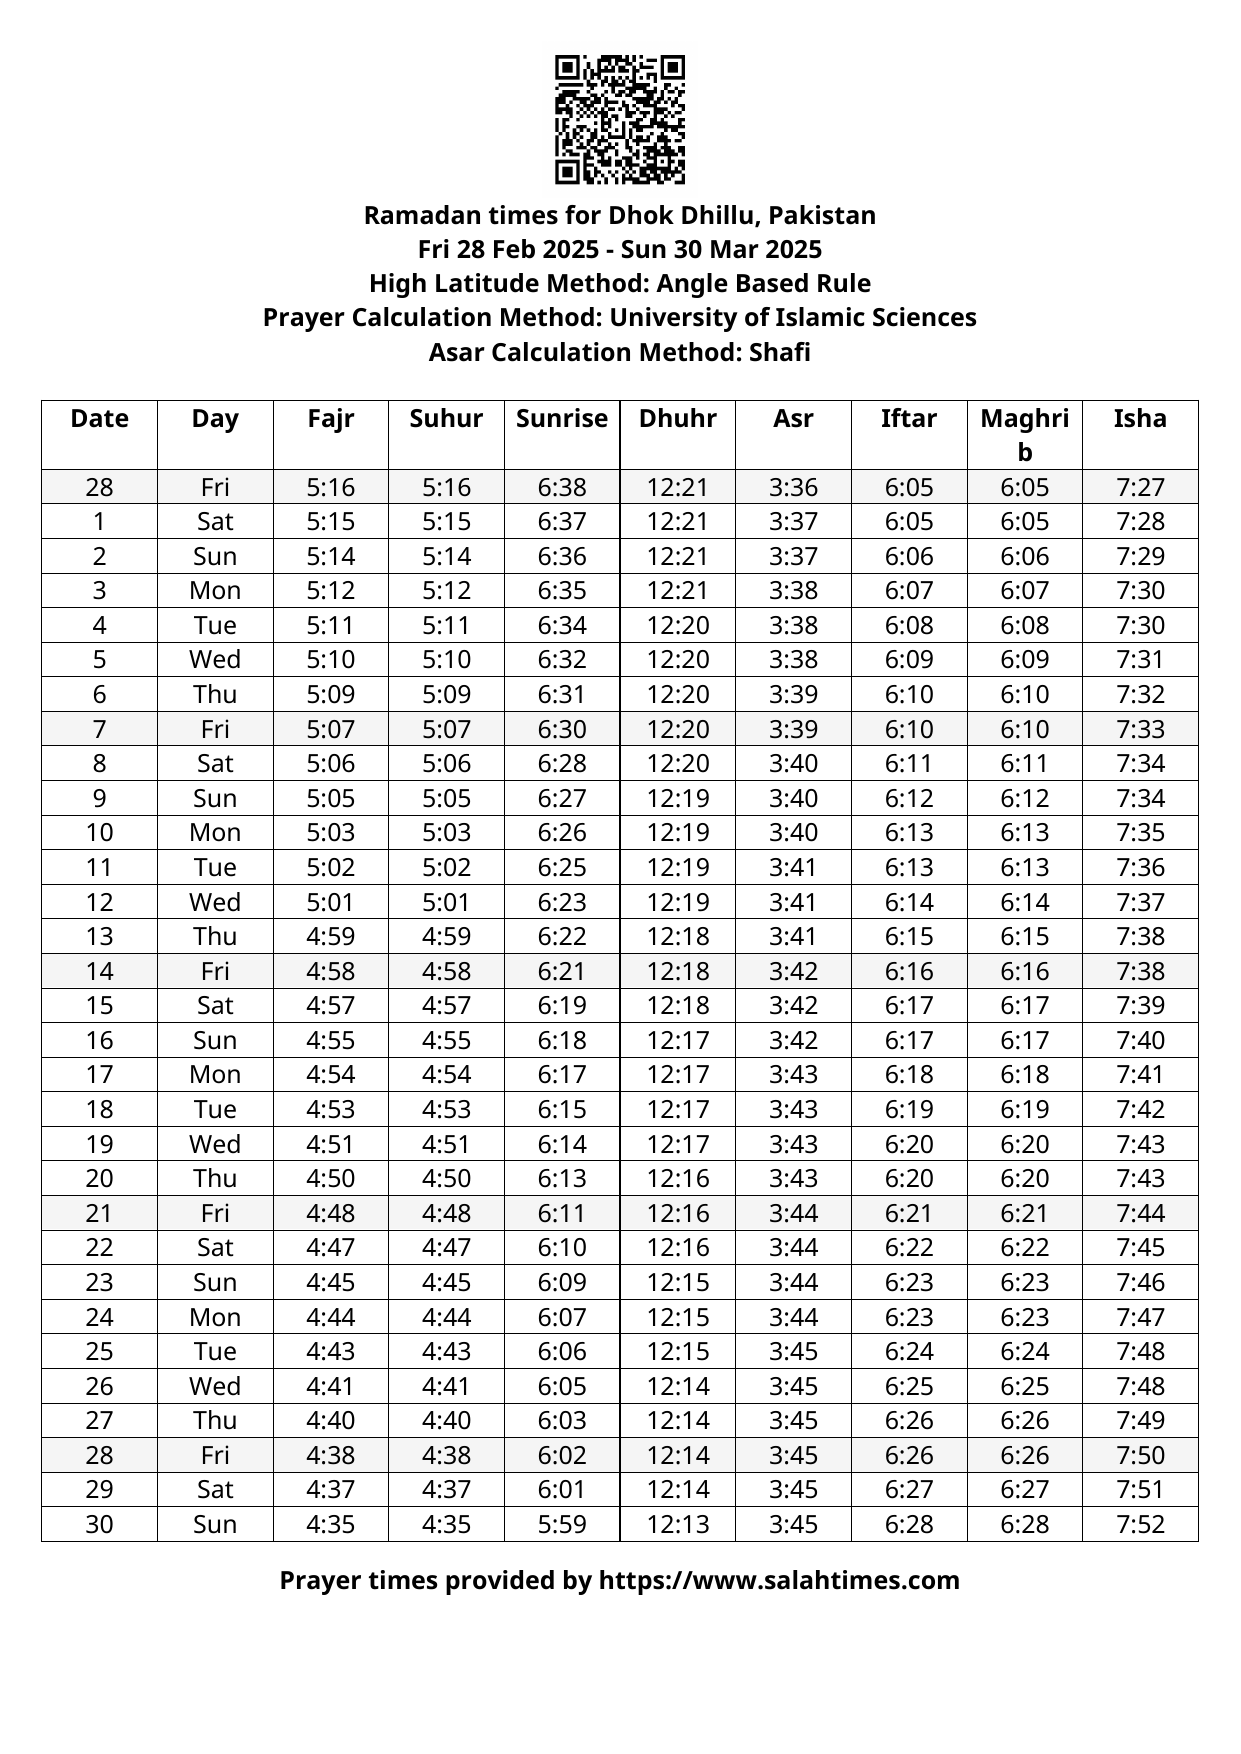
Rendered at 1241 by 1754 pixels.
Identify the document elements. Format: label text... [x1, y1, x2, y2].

table_cell 12:20 [621, 677, 735, 711]
table_cell 6:03 [505, 1404, 619, 1437]
table_cell 25 [42, 1334, 157, 1368]
table_cell 7:28 [1083, 504, 1198, 538]
table_cell 14 [42, 954, 157, 987]
table_cell 6:12 [852, 781, 967, 814]
table_cell 4:58 [274, 954, 388, 987]
table_cell 3:45 [736, 1473, 851, 1506]
table_cell 6:20 [968, 1161, 1082, 1195]
table_cell 6:26 [852, 1438, 967, 1472]
table_header Date [42, 401, 157, 469]
table_cell 7:33 [1083, 712, 1198, 745]
table_cell 7:31 [1083, 643, 1198, 676]
table_cell Sun [158, 781, 273, 814]
table_cell 6:36 [505, 539, 619, 572]
table_cell 6:10 [852, 677, 967, 711]
table_cell 7:40 [1083, 1023, 1198, 1057]
table_cell 7:51 [1083, 1473, 1198, 1506]
table_cell Sat [158, 746, 273, 780]
table_cell 5:11 [274, 608, 388, 642]
table_cell 12:19 [621, 781, 735, 814]
table_cell 6:35 [505, 574, 619, 607]
table_cell 6:21 [852, 1196, 967, 1229]
table_cell 12 [42, 885, 157, 918]
table_cell Wed [158, 1127, 273, 1160]
table_cell 6:22 [505, 919, 619, 953]
table_cell 13 [42, 919, 157, 953]
table_header Suhur [389, 401, 504, 469]
table_cell 3:41 [736, 919, 851, 953]
table_cell 12:15 [621, 1265, 735, 1299]
table_cell 1 [42, 504, 157, 538]
table_cell 6:06 [852, 539, 967, 572]
table_cell 6:06 [505, 1334, 619, 1368]
table_cell 4:40 [389, 1404, 504, 1437]
table_cell Fri [158, 1438, 273, 1472]
table_cell 12:18 [621, 989, 735, 1022]
table_cell Thu [158, 919, 273, 953]
table_cell 4:51 [389, 1127, 504, 1160]
table_cell 4:44 [389, 1300, 504, 1333]
table_cell 12:19 [621, 816, 735, 849]
table_cell 4:37 [389, 1473, 504, 1506]
table_cell 3:45 [736, 1334, 851, 1368]
table_cell 4:55 [389, 1023, 504, 1057]
table_cell 3:45 [736, 1438, 851, 1472]
table_cell 3:45 [736, 1507, 851, 1541]
table_cell Fri [158, 1196, 273, 1229]
table_cell 6:23 [852, 1300, 967, 1333]
table_cell 6:31 [505, 677, 619, 711]
table_cell 7:41 [1083, 1058, 1198, 1091]
table_cell Sun [158, 539, 273, 572]
table_cell 6:26 [968, 1404, 1082, 1437]
table_cell 5:15 [389, 504, 504, 538]
table_cell 4:43 [274, 1334, 388, 1368]
table_cell 12:21 [621, 539, 735, 572]
table_cell Thu [158, 1404, 273, 1437]
table_cell 3:43 [736, 1161, 851, 1195]
table_cell 3 [42, 574, 157, 607]
table_cell 6:38 [505, 470, 619, 503]
table_cell 12:15 [621, 1300, 735, 1333]
table_cell 6:08 [852, 608, 967, 642]
table_cell 12:19 [621, 850, 735, 884]
table_cell 6:20 [852, 1127, 967, 1160]
table_cell 5:10 [389, 643, 504, 676]
table_cell 23 [42, 1265, 157, 1299]
table_cell 12:17 [621, 1092, 735, 1126]
table_cell 4:54 [389, 1058, 504, 1091]
table_cell 7:46 [1083, 1265, 1198, 1299]
table_cell 6:27 [505, 781, 619, 814]
table_cell 7:43 [1083, 1161, 1198, 1195]
table_cell 6:16 [852, 954, 967, 987]
table_cell 6:37 [505, 504, 619, 538]
table_cell 12:20 [621, 746, 735, 780]
table_cell 12:19 [621, 885, 735, 918]
table_cell 4:48 [274, 1196, 388, 1229]
table_cell 7:34 [1083, 746, 1198, 780]
table_cell 7:44 [1083, 1196, 1198, 1229]
table_cell Mon [158, 1058, 273, 1091]
table_cell 6:21 [968, 1196, 1082, 1229]
table_cell 6:19 [852, 1092, 967, 1126]
table_cell 6:10 [968, 712, 1082, 745]
table_cell 6:07 [852, 574, 967, 607]
table_cell 7 [42, 712, 157, 745]
table_cell 6:32 [505, 643, 619, 676]
table_cell 6:25 [505, 850, 619, 884]
table_cell 6:11 [968, 746, 1082, 780]
table_cell 6:05 [852, 470, 967, 503]
table_cell 6:01 [505, 1473, 619, 1506]
table_cell 6:25 [852, 1369, 967, 1402]
table_cell 12:20 [621, 712, 735, 745]
table_cell 12:17 [621, 1127, 735, 1160]
table_cell Fri [158, 712, 273, 745]
table_cell 5:06 [274, 746, 388, 780]
table_cell 12:14 [621, 1404, 735, 1437]
table_cell 6:13 [968, 816, 1082, 849]
table_cell Wed [158, 1369, 273, 1402]
table_cell 6:18 [505, 1023, 619, 1057]
table_cell Sat [158, 1473, 273, 1506]
table_cell 4:53 [274, 1092, 388, 1126]
table_cell 4:44 [274, 1300, 388, 1333]
table_cell 7:32 [1083, 677, 1198, 711]
table_cell 3:38 [736, 608, 851, 642]
table_cell 8 [42, 746, 157, 780]
table_cell 4:37 [274, 1473, 388, 1506]
table_cell 5:06 [389, 746, 504, 780]
table_cell Fri [158, 470, 273, 503]
table_cell 4:38 [389, 1438, 504, 1472]
table_cell 6:08 [968, 608, 1082, 642]
table_cell 7:29 [1083, 539, 1198, 572]
table_header Dhuhr [621, 401, 735, 469]
table_cell 6:23 [505, 885, 619, 918]
table_cell 20 [42, 1161, 157, 1195]
picture [542, 41, 699, 198]
table_cell 3:37 [736, 504, 851, 538]
table_cell 3:40 [736, 781, 851, 814]
text Fri 28 Feb 2025 - Sun 30 Mar 2025 [42, 232, 1198, 266]
table_cell 4:47 [389, 1231, 504, 1264]
table_cell 6:20 [852, 1161, 967, 1195]
table_cell 3:40 [736, 746, 851, 780]
table_cell 5:01 [274, 885, 388, 918]
table_cell 4:53 [389, 1092, 504, 1126]
table_cell 6:02 [505, 1438, 619, 1472]
text Prayer times provided by https://www.salahtimes.com [42, 1563, 1198, 1597]
table_cell 4:51 [274, 1127, 388, 1160]
table_cell 6:09 [505, 1265, 619, 1299]
table_cell 3:44 [736, 1300, 851, 1333]
table_cell 4:41 [274, 1369, 388, 1402]
table_cell Sat [158, 1231, 273, 1264]
table_cell 5:05 [389, 781, 504, 814]
table_cell 4:59 [274, 919, 388, 953]
table_cell Thu [158, 677, 273, 711]
table_cell Tue [158, 608, 273, 642]
table_cell 6:09 [968, 643, 1082, 676]
table_cell 6:12 [968, 781, 1082, 814]
table_cell 6:25 [968, 1369, 1082, 1402]
table_cell 6:16 [968, 954, 1082, 987]
table_cell 5:59 [505, 1507, 619, 1541]
table_cell 6:27 [968, 1473, 1082, 1506]
table_cell 6:05 [968, 470, 1082, 503]
table_cell 28 [42, 1438, 157, 1472]
table_cell Wed [158, 885, 273, 918]
table_cell 6:20 [968, 1127, 1082, 1160]
table_cell 3:42 [736, 954, 851, 987]
table_cell 12:21 [621, 574, 735, 607]
table_cell 6:18 [968, 1058, 1082, 1091]
table_cell 10 [42, 816, 157, 849]
table_cell 5:02 [274, 850, 388, 884]
table_cell 6:10 [505, 1231, 619, 1264]
table_cell 6:14 [852, 885, 967, 918]
table_cell 6:28 [968, 1507, 1082, 1541]
table_cell 4:50 [389, 1161, 504, 1195]
table_cell 4:45 [389, 1265, 504, 1299]
table_cell 6:07 [968, 574, 1082, 607]
table_cell 4:43 [389, 1334, 504, 1368]
table_cell 4:55 [274, 1023, 388, 1057]
table_cell 12:21 [621, 504, 735, 538]
table_cell 6:18 [852, 1058, 967, 1091]
table_cell 12:14 [621, 1438, 735, 1472]
table_cell 6:23 [852, 1265, 967, 1299]
table_cell 12:20 [621, 643, 735, 676]
table_cell 3:37 [736, 539, 851, 572]
table_cell 19 [42, 1127, 157, 1160]
table_cell 6:19 [505, 989, 619, 1022]
table_cell 5:05 [274, 781, 388, 814]
table_cell 6:22 [968, 1231, 1082, 1264]
table_cell 4:38 [274, 1438, 388, 1472]
table_cell 6:28 [852, 1507, 967, 1541]
table_cell 6:15 [505, 1092, 619, 1126]
table_cell 16 [42, 1023, 157, 1057]
table_cell Sat [158, 504, 273, 538]
table_cell 6:13 [968, 850, 1082, 884]
table_cell 4:59 [389, 919, 504, 953]
table_cell 6:14 [968, 885, 1082, 918]
table_cell 6:26 [968, 1438, 1082, 1472]
table_cell 6:30 [505, 712, 619, 745]
table_cell 7:43 [1083, 1127, 1198, 1160]
table_cell 15 [42, 989, 157, 1022]
table_cell 6:28 [505, 746, 619, 780]
table_cell 30 [42, 1507, 157, 1541]
table_cell 3:43 [736, 1127, 851, 1160]
table_cell 6:17 [968, 1023, 1082, 1057]
table_cell Tue [158, 1334, 273, 1368]
table_cell 6:17 [852, 1023, 967, 1057]
table_cell 28 [42, 470, 157, 503]
table_cell Fri [158, 954, 273, 987]
table_cell 12:15 [621, 1334, 735, 1368]
table_cell 4:50 [274, 1161, 388, 1195]
table_header Iftar [852, 401, 967, 469]
table_cell 6:19 [968, 1092, 1082, 1126]
table_cell 11 [42, 850, 157, 884]
table_cell 7:36 [1083, 850, 1198, 884]
table_cell 6:06 [968, 539, 1082, 572]
table_cell 4:35 [389, 1507, 504, 1541]
table_cell 5:02 [389, 850, 504, 884]
table_cell 4:58 [389, 954, 504, 987]
table_cell 3:43 [736, 1058, 851, 1091]
table_cell 6:23 [968, 1300, 1082, 1333]
table_cell 6:27 [852, 1473, 967, 1506]
table_cell 6:07 [505, 1300, 619, 1333]
table_cell 12:14 [621, 1473, 735, 1506]
table_cell 5:12 [389, 574, 504, 607]
table_cell 4:35 [274, 1507, 388, 1541]
table_cell 24 [42, 1300, 157, 1333]
table_cell 4:54 [274, 1058, 388, 1091]
table_cell 3:44 [736, 1265, 851, 1299]
table_cell 7:39 [1083, 989, 1198, 1022]
table_cell 7:38 [1083, 919, 1198, 953]
table_cell 12:14 [621, 1369, 735, 1402]
table_cell 3:44 [736, 1196, 851, 1229]
table_cell 12:16 [621, 1231, 735, 1264]
table_cell 7:47 [1083, 1300, 1198, 1333]
table_cell 3:39 [736, 712, 851, 745]
table_cell 7:48 [1083, 1334, 1198, 1368]
text High Latitude Method: Angle Based Rule [42, 266, 1198, 300]
table_cell 7:48 [1083, 1369, 1198, 1402]
table_cell 17 [42, 1058, 157, 1091]
table_cell 6:26 [852, 1404, 967, 1437]
table_header Asr [736, 401, 851, 469]
table_cell 7:49 [1083, 1404, 1198, 1437]
text Prayer Calculation Method: University of Islamic Sciences [42, 300, 1198, 334]
table_cell 4:41 [389, 1369, 504, 1402]
table_cell 7:42 [1083, 1092, 1198, 1126]
table_cell 5:10 [274, 643, 388, 676]
table_cell 3:43 [736, 1092, 851, 1126]
table_cell 6:17 [968, 989, 1082, 1022]
table_cell 3:41 [736, 850, 851, 884]
table_cell 5:14 [274, 539, 388, 572]
table_header Fajr [274, 401, 388, 469]
table_cell 5:09 [389, 677, 504, 711]
table_cell Tue [158, 1092, 273, 1126]
table_cell 6:23 [968, 1265, 1082, 1299]
table_cell Sun [158, 1265, 273, 1299]
table_cell 9 [42, 781, 157, 814]
table_cell 6 [42, 677, 157, 711]
table_cell 6:10 [968, 677, 1082, 711]
table_cell 4:57 [274, 989, 388, 1022]
table_cell 6:10 [852, 712, 967, 745]
table_cell 12:17 [621, 1058, 735, 1091]
table_cell 5:11 [389, 608, 504, 642]
table_cell 6:22 [852, 1231, 967, 1264]
table_cell 7:35 [1083, 816, 1198, 849]
table_cell 5:16 [389, 470, 504, 503]
table_cell 12:18 [621, 919, 735, 953]
table_cell 6:13 [852, 816, 967, 849]
table_cell 7:45 [1083, 1231, 1198, 1264]
table_cell 5:09 [274, 677, 388, 711]
table_cell Mon [158, 574, 273, 607]
table_cell 22 [42, 1231, 157, 1264]
table_cell 21 [42, 1196, 157, 1229]
table_header Maghrib [968, 401, 1082, 469]
table_cell 3:45 [736, 1404, 851, 1437]
table_cell 6:05 [505, 1369, 619, 1402]
text Asar Calculation Method: Shafi [42, 334, 1198, 368]
table_cell 3:40 [736, 816, 851, 849]
table_cell 3:38 [736, 643, 851, 676]
table_cell 6:17 [505, 1058, 619, 1091]
table_cell 6:09 [852, 643, 967, 676]
table_cell 6:05 [852, 504, 967, 538]
table_cell 12:21 [621, 470, 735, 503]
table_cell 5:15 [274, 504, 388, 538]
table_cell 7:27 [1083, 470, 1198, 503]
table_cell 6:13 [505, 1161, 619, 1195]
table_cell 7:52 [1083, 1507, 1198, 1541]
table_cell 7:50 [1083, 1438, 1198, 1472]
table_cell 3:44 [736, 1231, 851, 1264]
table_cell 6:15 [852, 919, 967, 953]
table_cell 6:24 [968, 1334, 1082, 1368]
table_cell Mon [158, 1300, 273, 1333]
table_cell 12:16 [621, 1161, 735, 1195]
table_cell 6:15 [968, 919, 1082, 953]
table_cell 5:14 [389, 539, 504, 572]
table_cell Sat [158, 989, 273, 1022]
table_cell 4:48 [389, 1196, 504, 1229]
table_cell 2 [42, 539, 157, 572]
table_cell 5 [42, 643, 157, 676]
table_cell 6:13 [852, 850, 967, 884]
table_cell 5:07 [389, 712, 504, 745]
table_cell 5:12 [274, 574, 388, 607]
table_cell 5:03 [274, 816, 388, 849]
table_cell 6:05 [968, 504, 1082, 538]
table_cell 6:11 [852, 746, 967, 780]
table_cell 3:39 [736, 677, 851, 711]
table_cell 6:14 [505, 1127, 619, 1160]
table_cell 3:41 [736, 885, 851, 918]
table_cell 6:11 [505, 1196, 619, 1229]
table_header Day [158, 401, 273, 469]
table_cell 7:30 [1083, 574, 1198, 607]
table_cell 6:34 [505, 608, 619, 642]
table_cell 4:40 [274, 1404, 388, 1437]
table_cell 5:16 [274, 470, 388, 503]
table_cell 3:45 [736, 1369, 851, 1402]
table_cell 5:07 [274, 712, 388, 745]
table_cell 3:42 [736, 989, 851, 1022]
table_cell 3:38 [736, 574, 851, 607]
table_cell 3:36 [736, 470, 851, 503]
table_cell 12:18 [621, 954, 735, 987]
table_cell 4 [42, 608, 157, 642]
table_cell 6:24 [852, 1334, 967, 1368]
table_header Isha [1083, 401, 1198, 469]
table_cell 6:21 [505, 954, 619, 987]
table_cell 3:42 [736, 1023, 851, 1057]
table_cell 18 [42, 1092, 157, 1126]
table_cell 6:17 [852, 989, 967, 1022]
table_cell Sun [158, 1507, 273, 1541]
table_cell 27 [42, 1404, 157, 1437]
table_cell Wed [158, 643, 273, 676]
text Ramadan times for Dhok Dhillu, Pakistan [42, 198, 1198, 232]
table_cell 4:47 [274, 1231, 388, 1264]
table_cell 29 [42, 1473, 157, 1506]
table_cell 7:30 [1083, 608, 1198, 642]
table_cell 12:16 [621, 1196, 735, 1229]
table_cell 5:01 [389, 885, 504, 918]
table_cell 7:34 [1083, 781, 1198, 814]
table_cell 7:38 [1083, 954, 1198, 987]
table_cell 6:26 [505, 816, 619, 849]
table_cell 12:17 [621, 1023, 735, 1057]
table_cell 12:13 [621, 1507, 735, 1541]
table_cell Thu [158, 1161, 273, 1195]
table_cell 7:37 [1083, 885, 1198, 918]
table_cell Mon [158, 816, 273, 849]
table_header Sunrise [505, 401, 619, 469]
table_cell 5:03 [389, 816, 504, 849]
table_cell 26 [42, 1369, 157, 1402]
table_cell Tue [158, 850, 273, 884]
table_cell 4:45 [274, 1265, 388, 1299]
table_cell Sun [158, 1023, 273, 1057]
table_cell 4:57 [389, 989, 504, 1022]
table_cell 12:20 [621, 608, 735, 642]
